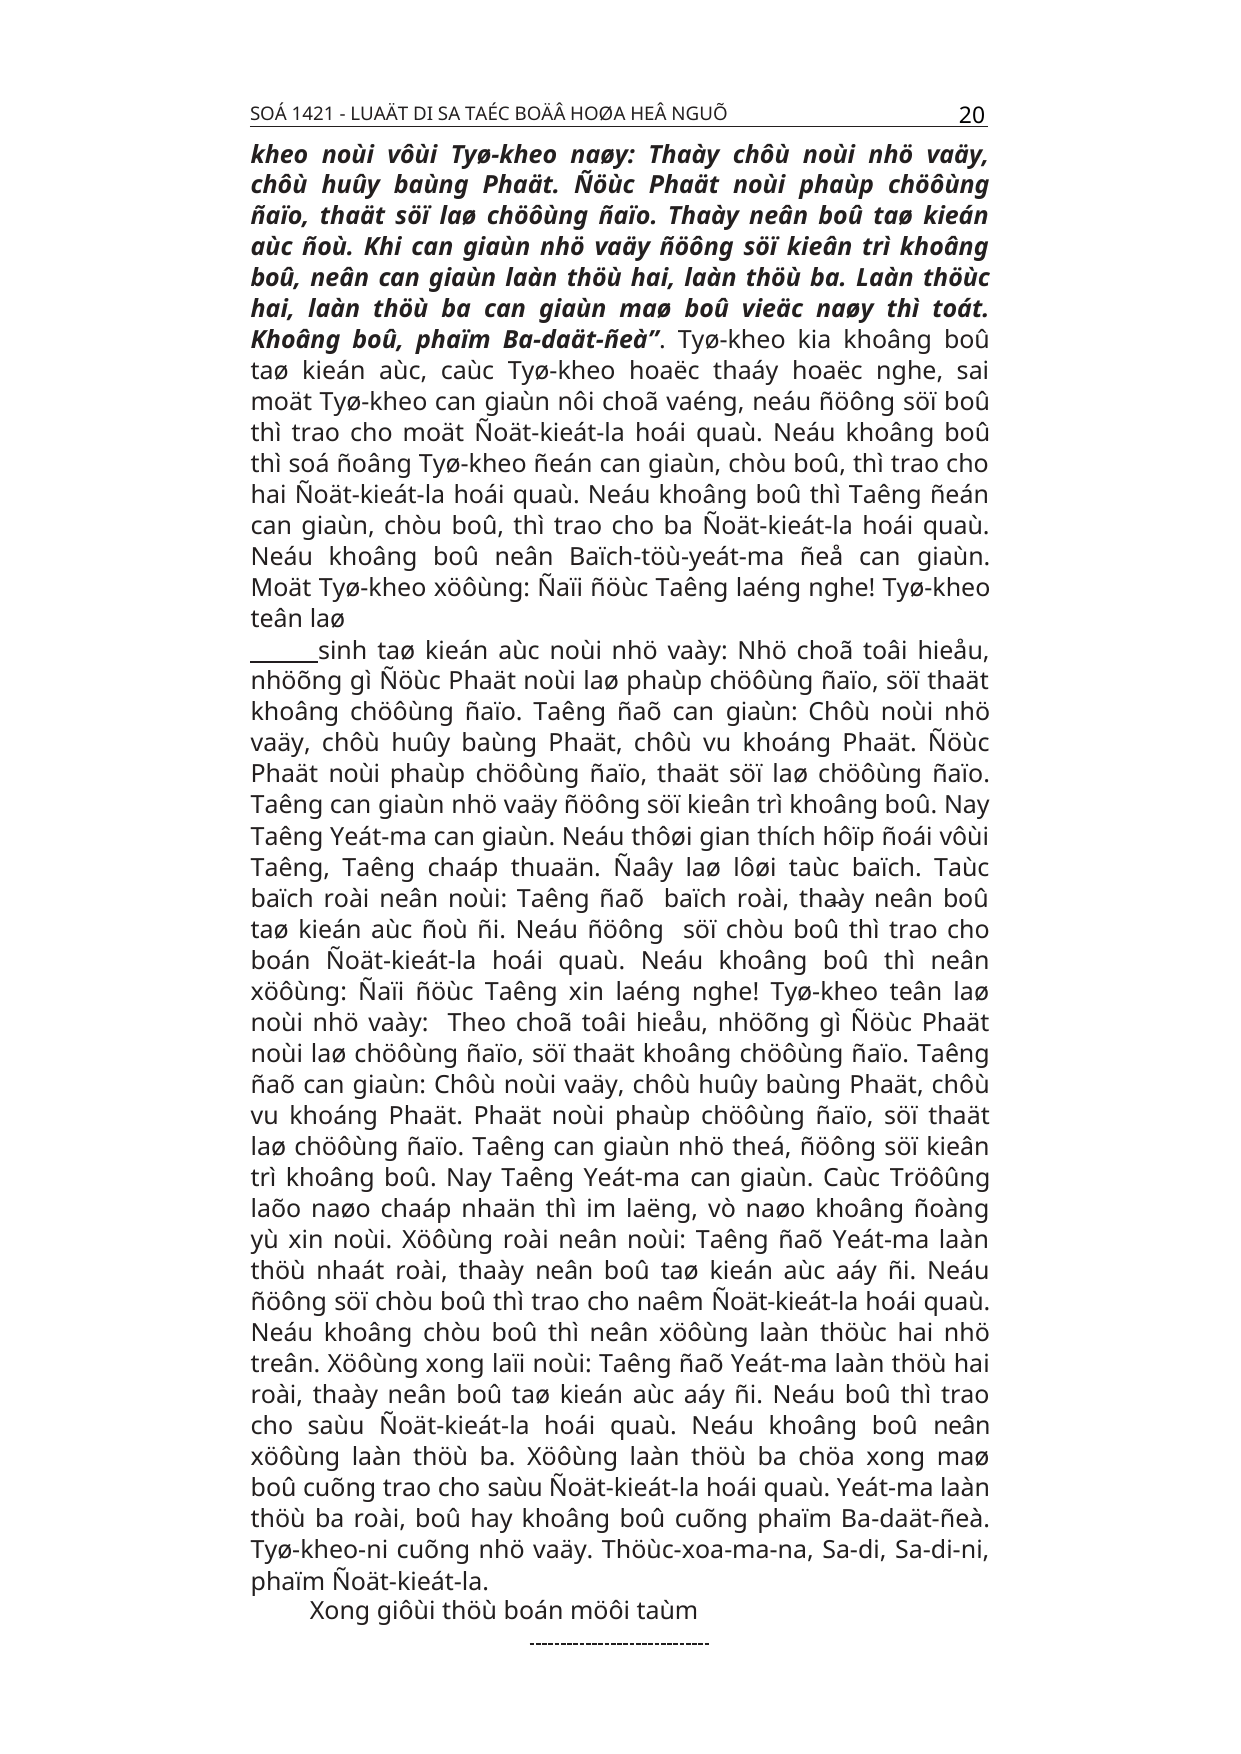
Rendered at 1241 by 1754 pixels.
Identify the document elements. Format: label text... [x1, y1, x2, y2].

text kheo noùi vôùi Tyø-kheo naøy: Thaày chôù noùi nhö vaäy, chôù huûy baùng Phaät. Ñöùc Phaät noùi phaùp chöôùng ñaïo, thaät söï laø chöôùng ñaïo. Thaày neân boû taø kieán aùc ñoù. Khi can giaùn nhö vaäy ñöông söï kieân trì khoâng boû, neân can giaùn laàn thöù hai, laàn thöù ba. Laàn thöùc hai, laàn thöù ba can giaùn maø boû vieäc naøy thì toát. Khoâng boû, phaïm Ba-daät-ñeà”. Tyø-kheo kia khoâng boû taø kieán aùc, caùc Tyø-kheo hoaëc thaáy hoaëc nghe, sai moät Tyø-kheo can giaùn nôi choã vaéng, neáu ñöông söï boû thì trao cho moät Ñoät-kieát-la hoái quaù. Neáu khoâng boû thì soá ñoâng Tyø-kheo ñeán can giaùn, chòu boû, thì trao cho hai Ñoät-kieát-la hoái quaù. Neáu khoâng boû thì Taêng ñeán can giaùn, chòu boû, thì trao cho ba Ñoät-kieát-la hoái quaù. Neáu khoâng boû neân Baïch-töù-yeát-ma ñeå can giaùn. Moät Tyø-kheo xöôùng: Ñaïi ñöùc Taêng laéng nghe! Tyø-kheo teân laø [250, 138, 990, 635]
text sinh taø kieán aùc noùi nhö vaày: Nhö choã toâi hieåu, nhöõng gì Ñöùc Phaät noùi laø phaùp chöôùng ñaïo, söï thaät khoâng chöôùng ñaïo. Taêng ñaõ can giaùn: Chôù noùi nhö vaäy, chôù huûy baùng Phaät, chôù vu khoáng Phaät. Ñöùc Phaät noùi phaùp chöôùng ñaïo, thaät söï laø chöôùng ñaïo. Taêng can giaùn nhö vaäy ñöông söï kieân trì khoâng boû. Nay Taêng Yeát-ma can giaùn. Neáu thôøi gian thích hôïp ñoái vôùi Taêng, Taêng chaáp thuaän. Ñaây laø lôøi taùc baïch. Taùc baïch roài neân noùi: Taêng ñaõ baïch roài, thaày neân boû taø kieán aùc ñoù ñi. Neáu ñöông söï chòu boû thì trao cho boán Ñoät-kieát-la hoái quaù. Neáu khoâng boû thì neân xöôùng: Ñaïi ñöùc Taêng xin laéng nghe! Tyø-kheo teân laø noùi nhö vaày: Theo choã toâi hieåu, nhöõng gì Ñöùc Phaät noùi laø chöôùng ñaïo, söï thaät khoâng chöôùng ñaïo. Taêng ñaõ can giaùn: Chôù noùi vaäy, chôù huûy baùng Phaät, chôù vu khoáng Phaät. Phaät noùi phaùp chöôùng ñaïo, söï thaät laø chöôùng ñaïo. Taêng can giaùn nhö theá, ñöông söï kieân trì khoâng boû. Nay Taêng Yeát-ma can giaùn. Caùc Tröôûng laõo naøo chaáp nhaän thì im laëng, vò naøo khoâng ñoàng yù xin noùi. Xöôùng roài neân noùi: Taêng ñaõ Yeát-ma laàn thöù nhaát roài, thaày neân boû taø kieán aùc aáy ñi. Neáu ñöông söï chòu boû thì trao cho naêm Ñoät-kieát-la hoái quaù. Neáu khoâng chòu boû thì neân xöôùng laàn thöùc hai nhö treân. Xöôùng xong laïi noùi: Taêng ñaõ Yeát-ma laàn thöù hai roài, thaày neân boû taø kieán aùc aáy ñi. Neáu boû thì trao cho saùu Ñoät-kieát-la hoái quaù. Neáu khoâng boû neân xöôùng laàn thöù ba. Xöôùng laàn thöù ba chöa xong maø boû cuõng trao cho saùu Ñoät-kieát-la hoái quaù. Yeát-ma laàn thöù ba roài, boû hay khoâng boû cuõng phaïm Ba-daät-ñeà. Tyø-kheo-ni cuõng nhö vaäy. Thöùc-xoa-ma-na, Sa-di, Sa-di-ni, phaïm Ñoät-kieát-la. [250, 635, 990, 1597]
text Xong giôùi thöù boán möôi taùm [309, 1597, 1092, 1626]
